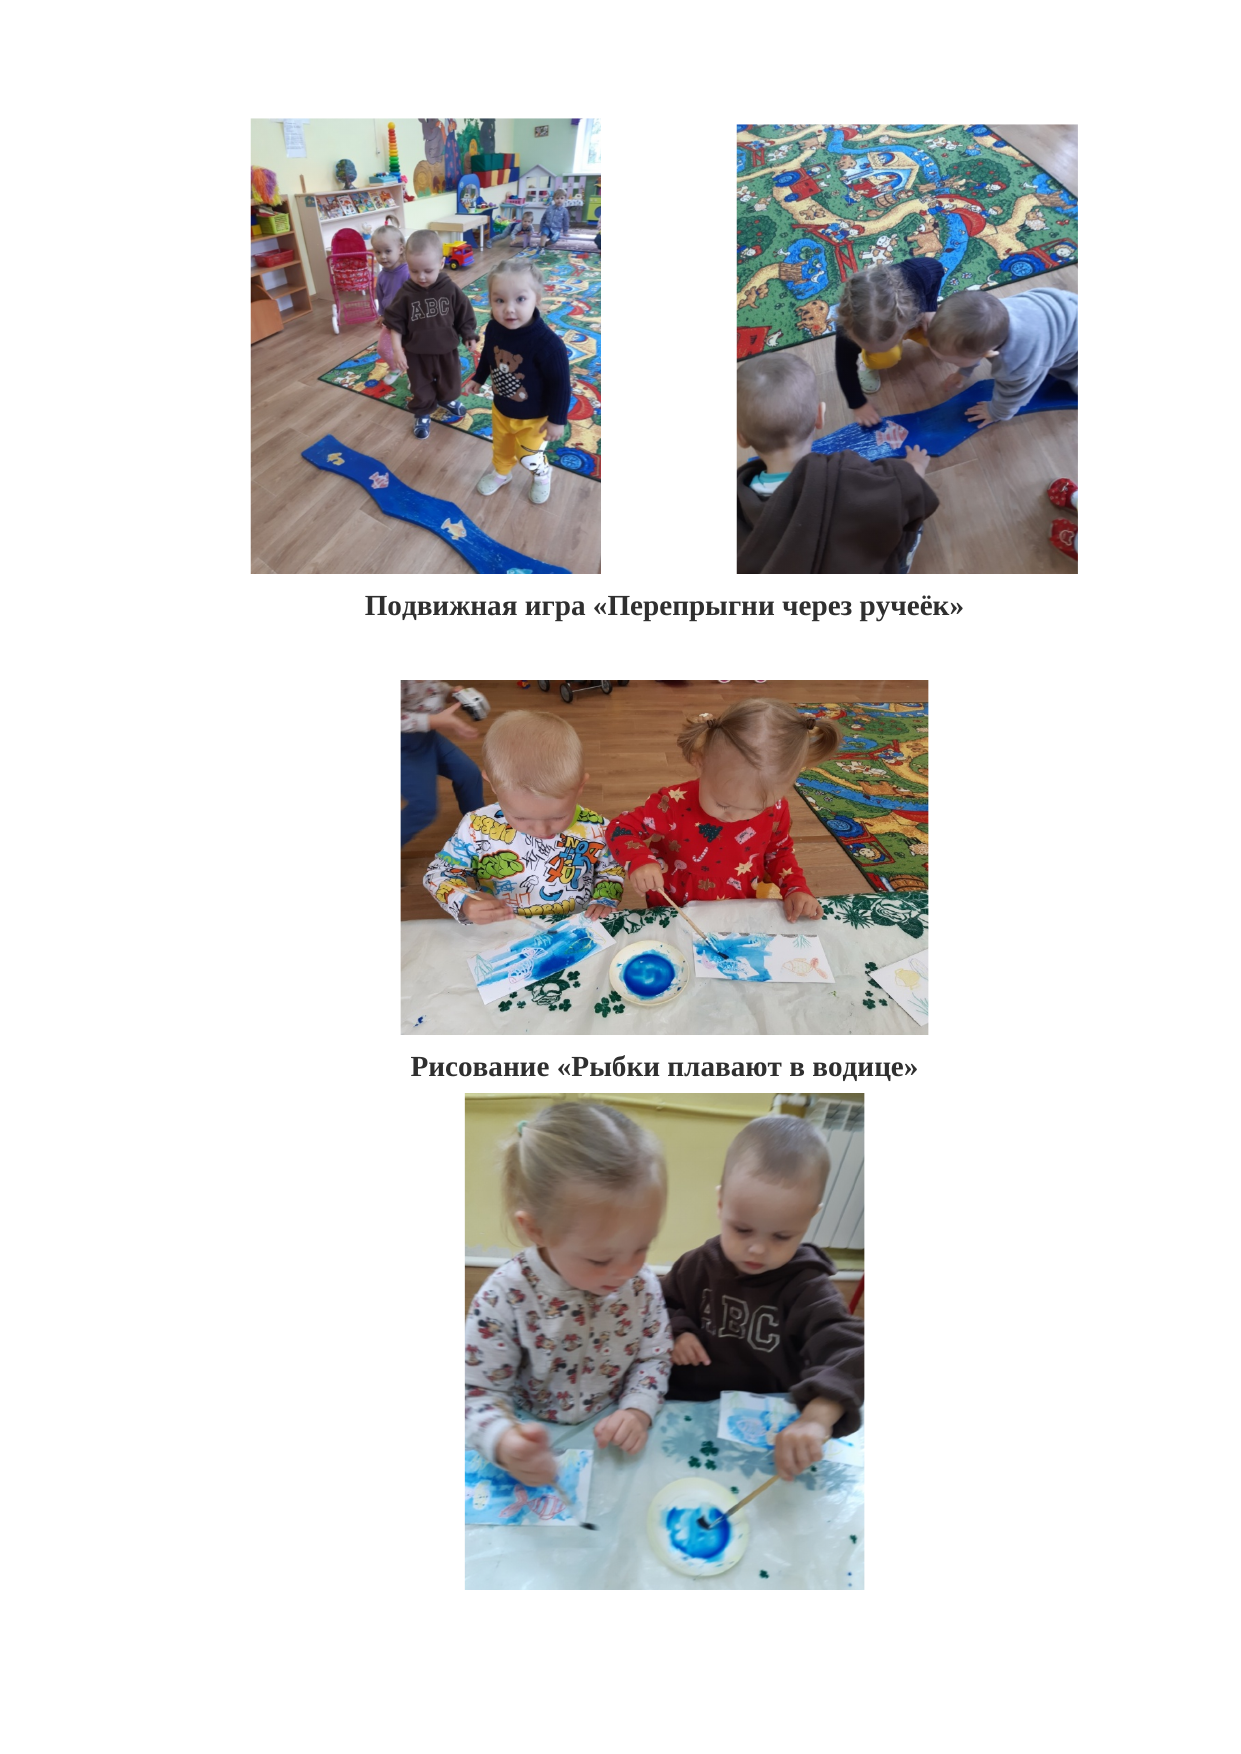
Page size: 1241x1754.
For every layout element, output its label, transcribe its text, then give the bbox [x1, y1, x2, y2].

text Подвижная игра «Перепрыгни через ручеёк» [177, 584, 1152, 622]
text Рисование «Рыбки плавают в водице» [177, 1045, 1152, 1083]
picture [737, 125, 1077, 574]
picture [251, 119, 601, 574]
picture [400, 680, 929, 1035]
picture [465, 1093, 865, 1590]
